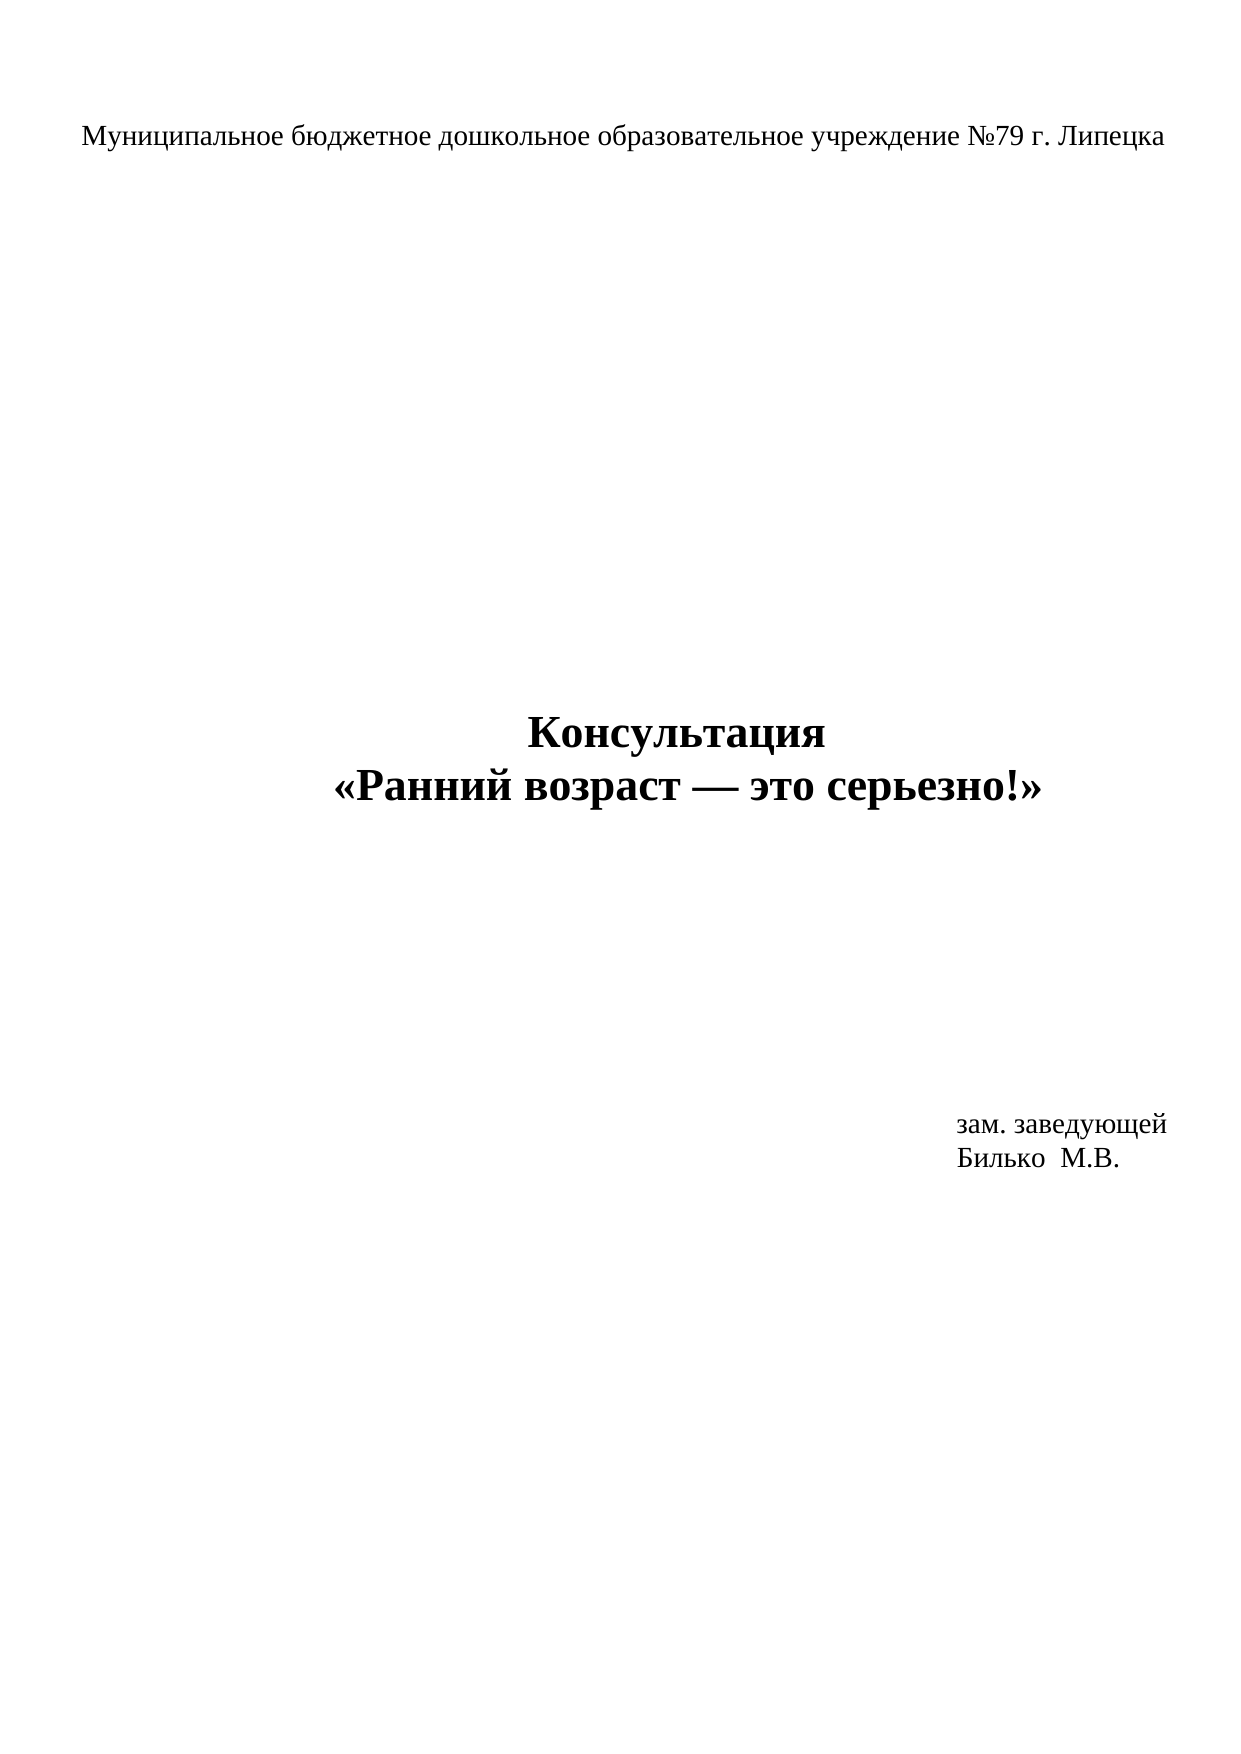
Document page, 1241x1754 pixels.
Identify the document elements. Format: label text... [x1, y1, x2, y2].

text Консультация [103, 705, 1181, 757]
text зам. заведующей [103, 1106, 1181, 1140]
text Муниципальное бюджетное дошкольное образовательное учреждение №79 г. Липецка [74, 118, 1181, 152]
text «Ранний возраст — это серьезно!» [103, 757, 1181, 810]
text Билько М.В. [103, 1140, 1181, 1173]
